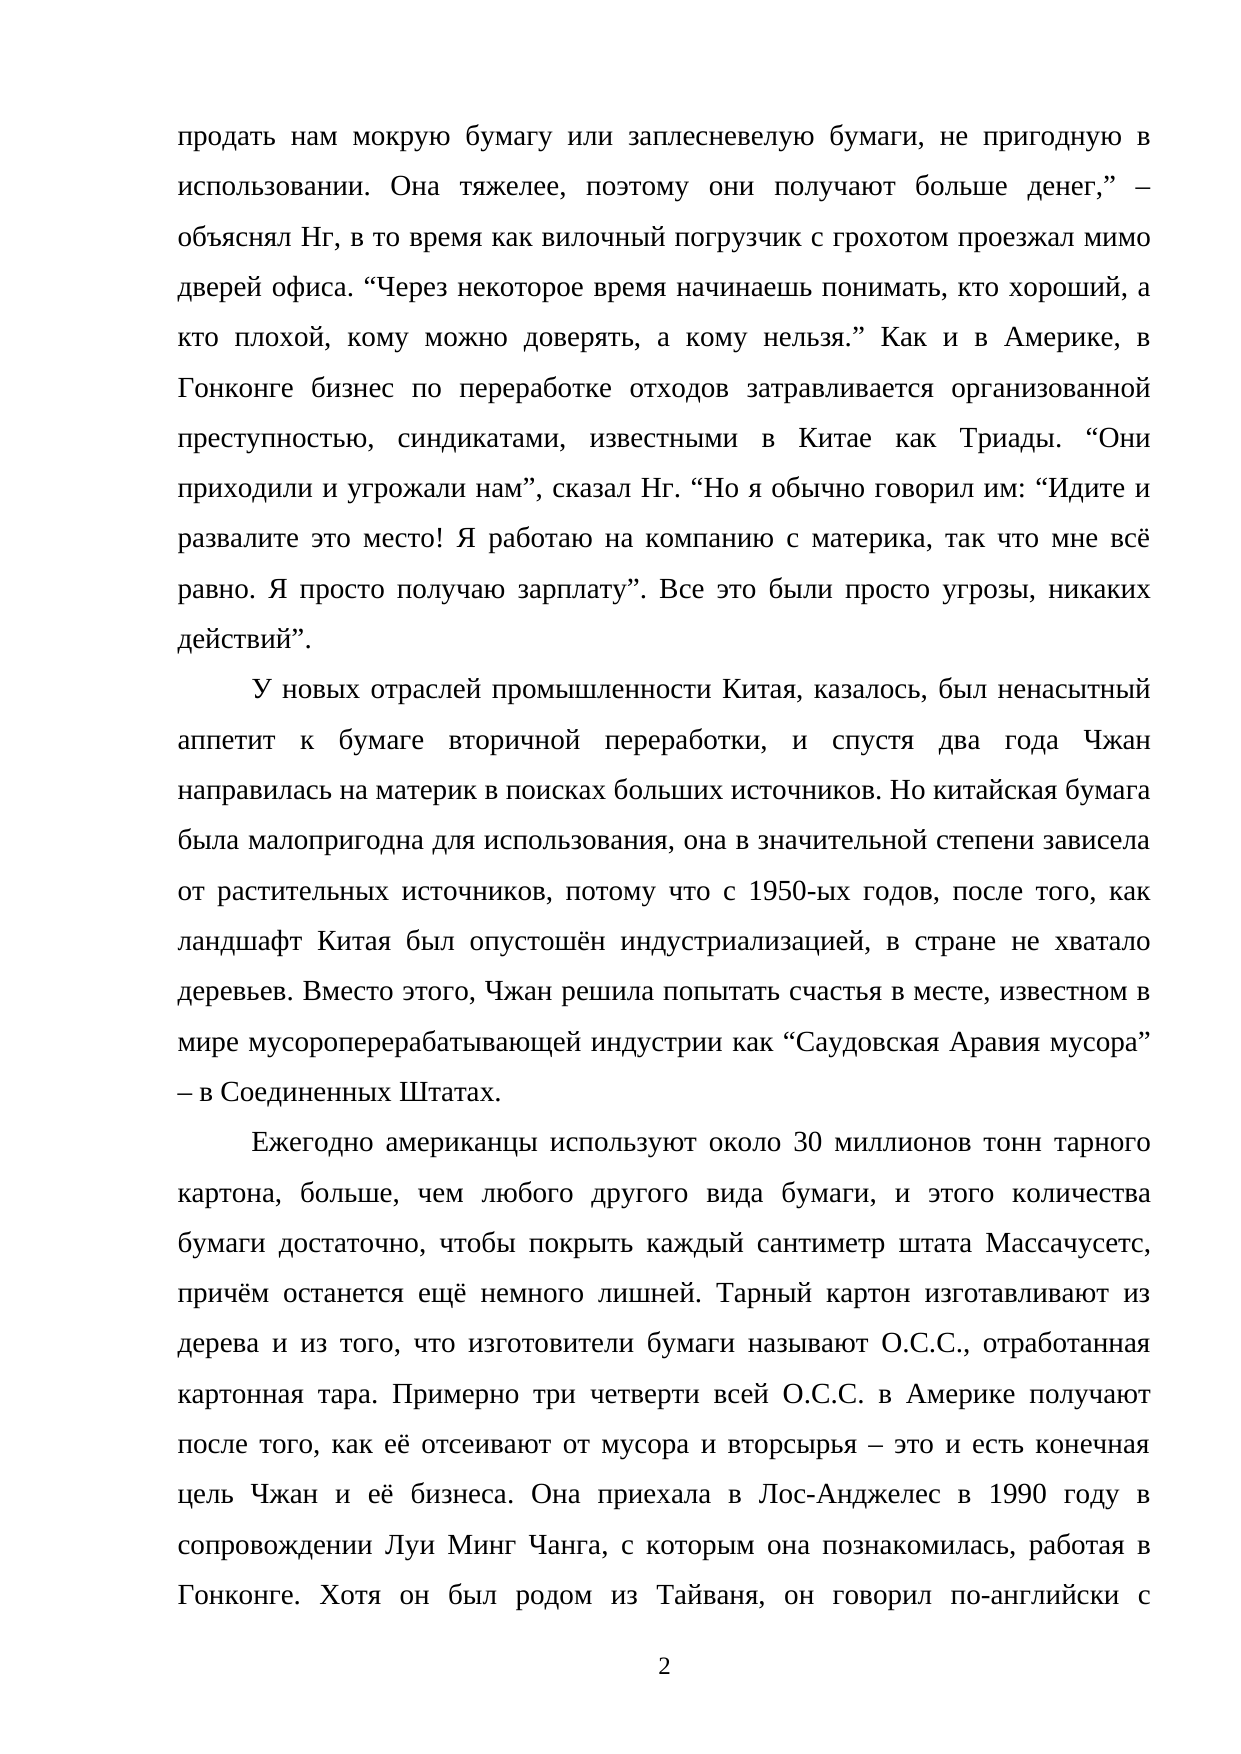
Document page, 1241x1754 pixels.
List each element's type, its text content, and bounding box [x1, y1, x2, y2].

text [177, 118, 1152, 655]
text У новых отраслей промышленности Китая, казалось, был ненасытный аппетит к бумаге вторичной переработки, и спустя два года Чжан направилась на материк в поисках больших источников. Но китайская бумага была малопригодна для использования, она в значительной степени зависела от растительных источников, потому что с 1950-ых годов, после того, как ландшафт Китая был опустошён индустриализацией, в стране не хватало деревьев. Вместо этого, Чжан решила попытать счастья в месте, известном в мире мусороперерабатывающей индустрии как “Саудовская Аравия мусора” – в Соединенных Штатах. [177, 672, 1152, 1108]
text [177, 1124, 1152, 1611]
